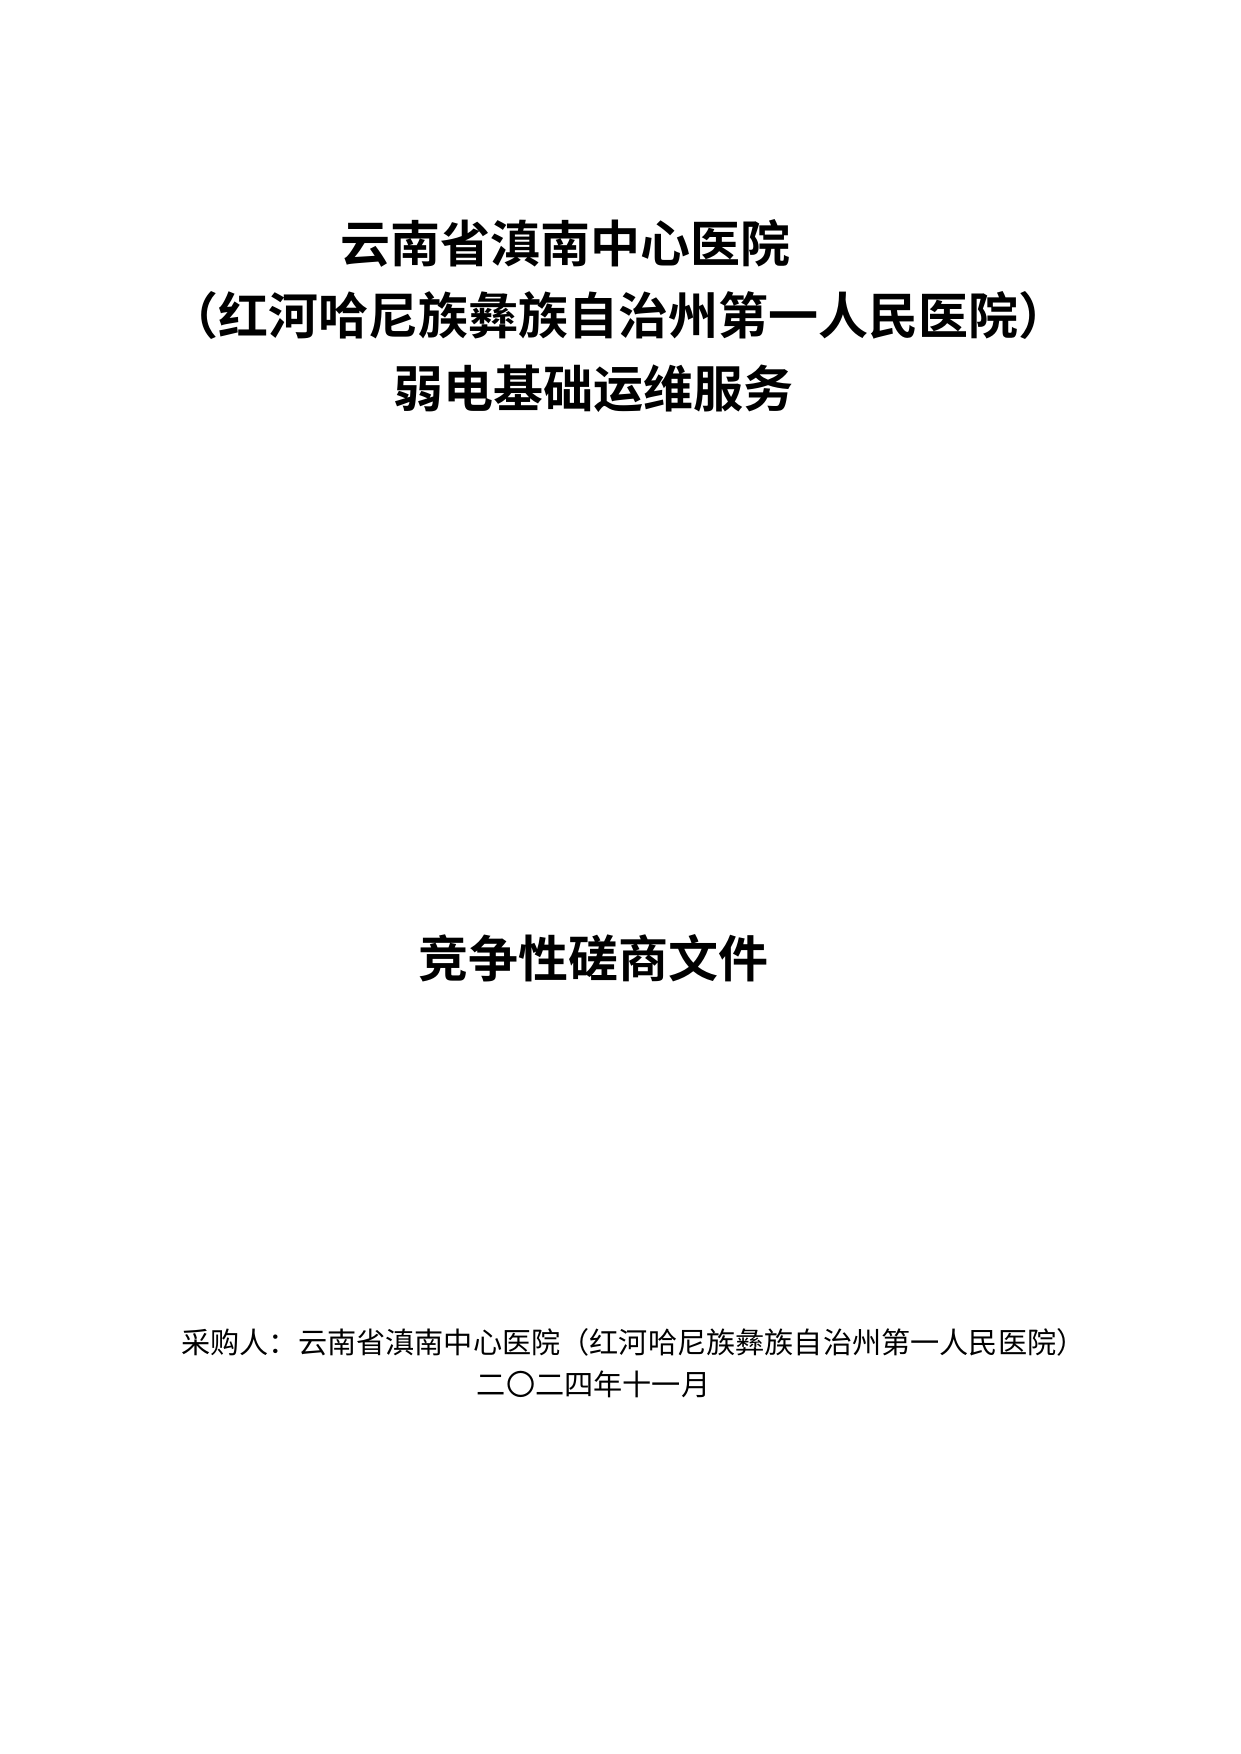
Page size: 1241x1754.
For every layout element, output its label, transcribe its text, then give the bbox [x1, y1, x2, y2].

text 二〇二四年十一月 [64, 1362, 1122, 1404]
text 弱电基础运维服务 [64, 349, 1122, 421]
text 竞争性磋商文件 [64, 919, 1122, 992]
text 云南省滇南中心医院 [64, 204, 1053, 277]
text 采购人：云南省滇南中心医院（红河哈尼族彝族自治州第一人民医院） [64, 1319, 1122, 1362]
text （红河哈尼族彝族自治州第一人民医院） [64, 277, 1122, 349]
